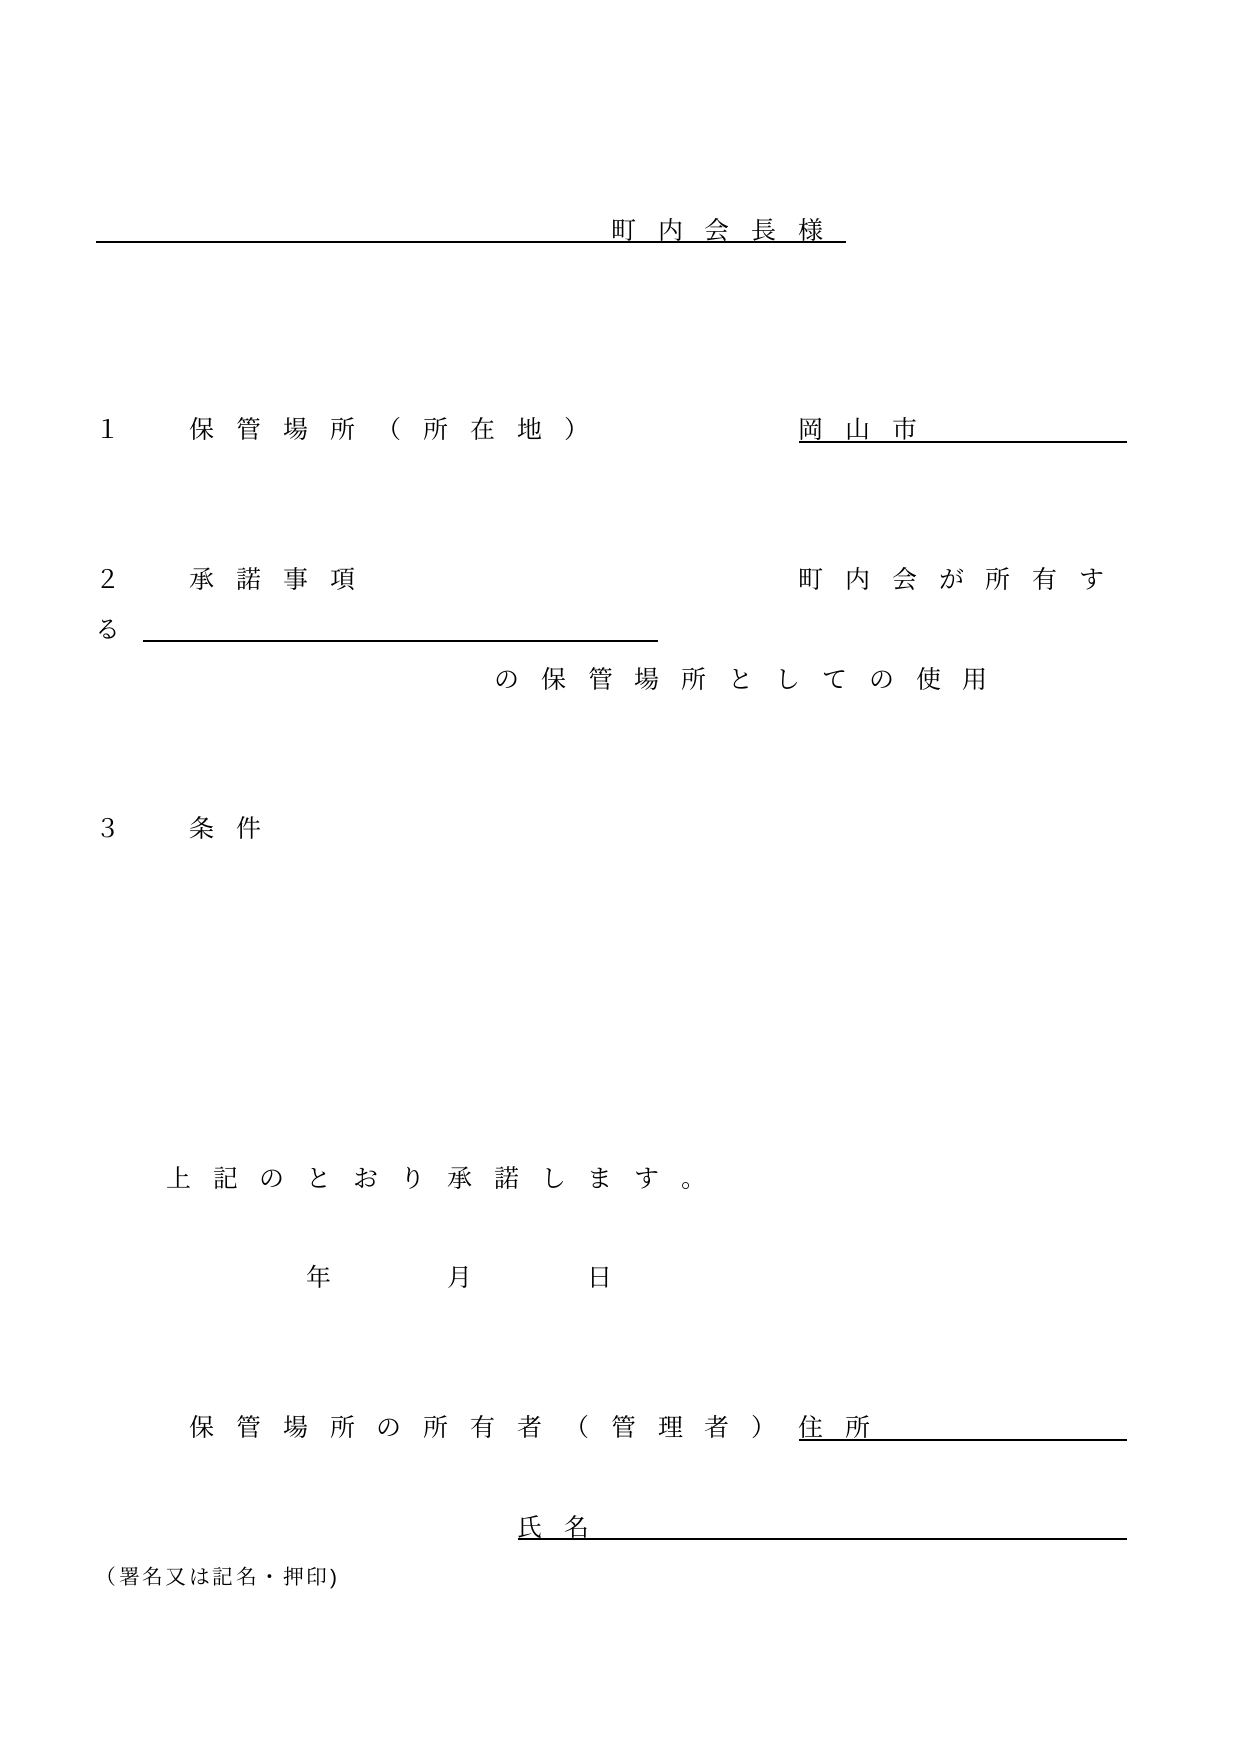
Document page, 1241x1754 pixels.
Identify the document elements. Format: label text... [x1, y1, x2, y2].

text 保管場所の所有者（管理者）住所 [96, 1401, 1150, 1451]
text １ 保管場所（所在地） 岡山市 [96, 403, 1150, 453]
text 年 月 日 [96, 1251, 1150, 1301]
text 上記のとおり承諾します。 [96, 1151, 1150, 1201]
text の保管場所としての使用 [96, 652, 1150, 702]
text ２ 承諾事項 町内会が所有する [96, 553, 1150, 652]
text ３ 条件 [96, 802, 1150, 852]
text 氏名 （署名又は記名・押印) [96, 1501, 1150, 1600]
text 町内会長様 [96, 203, 1150, 253]
